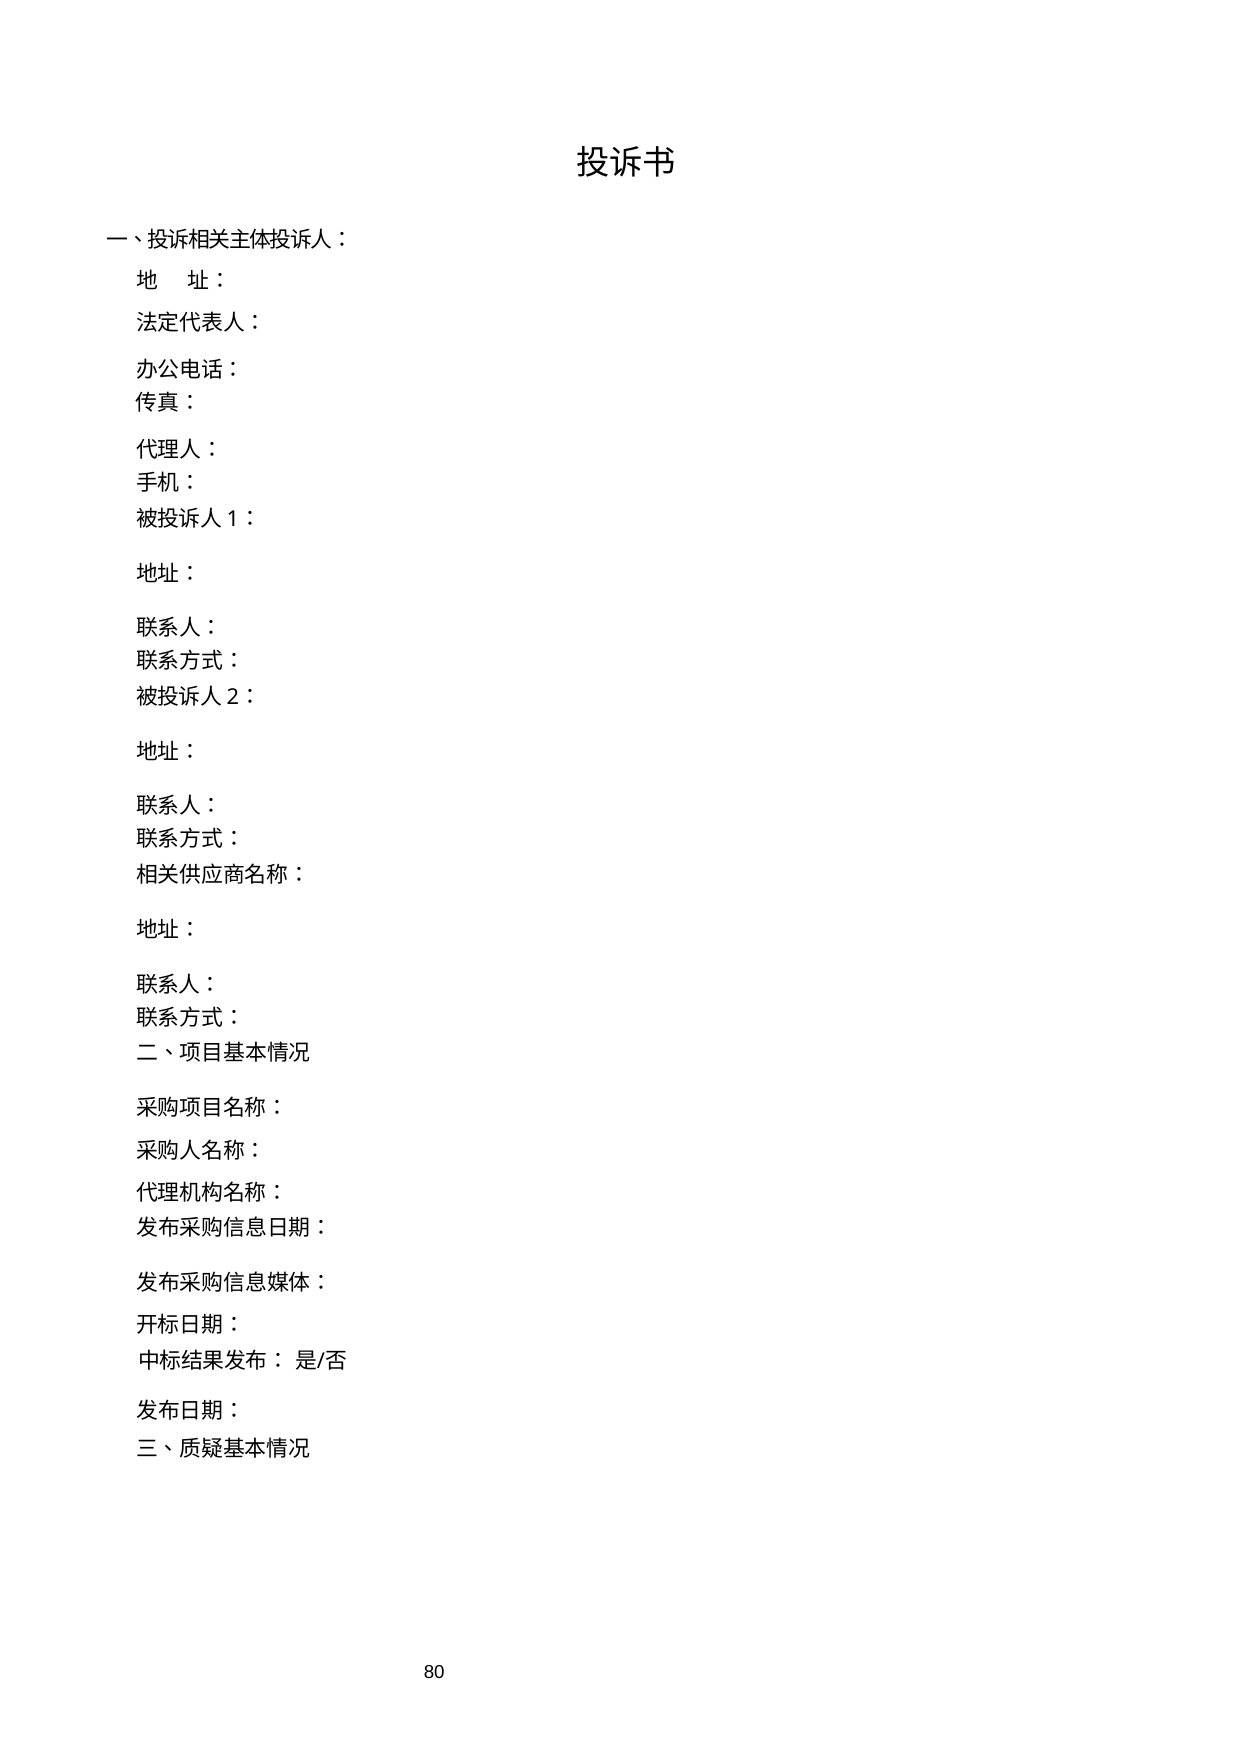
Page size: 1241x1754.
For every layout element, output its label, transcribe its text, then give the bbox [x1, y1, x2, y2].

text 代理人： [136, 434, 1054, 464]
text 发布采购信息媒体： [136, 1272, 1054, 1295]
text 代理机构名称： [136, 1182, 1054, 1204]
text 被投诉人1： [136, 514, 1054, 563]
text 传真： [136, 392, 1054, 415]
text 法定代表人： [136, 312, 1054, 335]
text 联系方式： [136, 1007, 1054, 1030]
text 地址： [136, 741, 1054, 764]
text 发布采购信息日期： [136, 1224, 1054, 1272]
text 手机： [136, 472, 1054, 495]
text 中标结果发布： 是/否 [138, 1356, 1054, 1400]
text 被投诉人2： [136, 692, 1054, 741]
text 二、项目基本情况 [136, 1049, 1054, 1097]
text 相关供应商名称： [136, 870, 1054, 919]
text 地址： [136, 919, 1054, 942]
text 采购人名称： [136, 1139, 1054, 1163]
text 联系人： [136, 969, 1054, 999]
text 地址： [136, 563, 1054, 586]
text 投诉书 [576, 146, 1054, 182]
text 办公电话： [136, 354, 1054, 383]
text 地 址： [136, 270, 1054, 293]
text 联系方式： [136, 651, 1054, 673]
text 采购项目名称： [136, 1097, 1054, 1120]
text 三、质疑基本情况 [136, 1438, 1054, 1461]
text 一、投诉相关主体投诉人： [93, 227, 1054, 252]
text 联系方式： [136, 828, 1054, 851]
text 联系人： [136, 612, 1054, 642]
text 开标日期： [136, 1314, 1054, 1337]
text 发布日期： [136, 1400, 1054, 1423]
text 联系人： [136, 790, 1054, 820]
